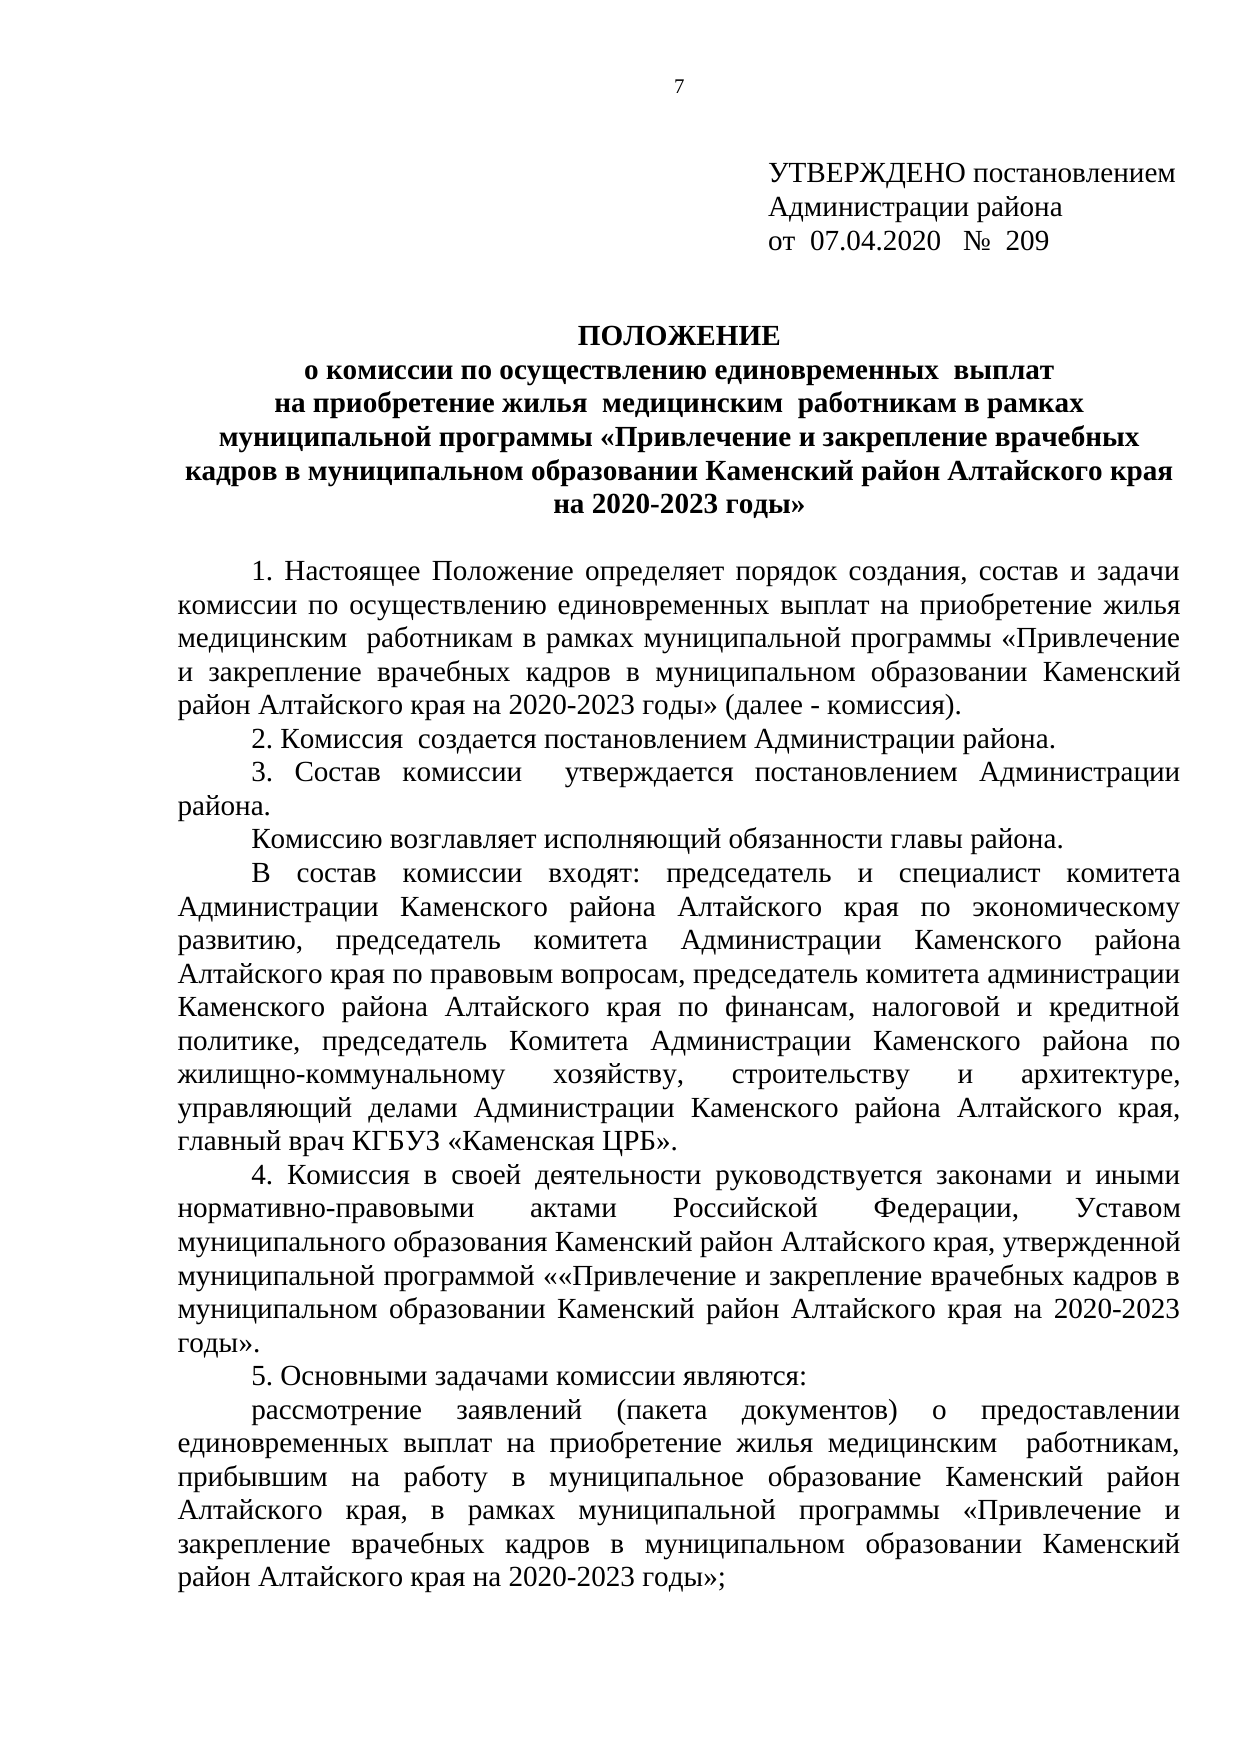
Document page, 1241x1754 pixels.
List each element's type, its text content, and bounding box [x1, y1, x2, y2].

text кадров в муниципальном образовании Каменский район Алтайского края на 2020-2023 годы» [177, 453, 1181, 520]
text о комиссии по осуществлению единовременных выплат [177, 352, 1181, 386]
text 1. Настоящее Положение определяет порядок создания, состав и задачи комиссии по осуществлению единовременных выплат на приобретение жилья медицинским работникам в рамках муниципальной программы «Привлечение и закрепление врачебных кадров в муниципальном образовании Каменский район Алтайского края на 2020-2023 годы» (далее - комиссия). [177, 553, 1181, 721]
text Администрации района [768, 189, 1181, 223]
text В состав комиссии входят: председатель и специалист комитета Администрации Каменского района Алтайского края по экономическому развитию, председатель комитета Администрации Каменского района Алтайского края по правовым вопросам, председатель комитета администрации Каменского района Алтайского края по финансам, налоговой и кредитной политике, председатель Комитета Администрации Каменского района по жилищно-коммунальному хозяйству, строительству и архитектуре, управляющий делами Администрации Каменского района Алтайского края, главный врач КГБУЗ «Каменская ЦРБ». [177, 855, 1181, 1157]
text 5. Основными задачами комиссии являются: [177, 1358, 1181, 1392]
text 4. Комиссия в своей деятельности руководствуется законами и иными нормативно-правовыми актами Российской Федерации, Уставом муниципального образования Каменский район Алтайского края, утвержденной муниципальной программой ««Привлечение и закрепление врачебных кадров в муниципальном образовании Каменский район Алтайского края на 2020-2023 годы». [177, 1157, 1181, 1358]
text рассмотрение заявлений (пакета документов) о предоставлении единовременных выплат на приобретение жилья медицинским работникам, прибывшим на работу в муниципальное образование Каменский район Алтайского края, в рамках муниципальной программы «Привлечение и закрепление врачебных кадров в муниципальном образовании Каменский район Алтайского края на 2020-2023 годы»; [177, 1392, 1181, 1593]
text 2. Комиссия создается постановлением Администрации района. [177, 721, 1181, 754]
text на приобретение жилья медицинским работникам в рамках [177, 386, 1181, 419]
text от 07.04.2020 № 209 [768, 223, 1181, 256]
text Комиссию возглавляет исполняющий обязанности главы района. [177, 822, 1181, 855]
text УТВЕРЖДЕНО постановлением [768, 156, 1181, 189]
text 3. Состав комиссии утверждается постановлением Администрации района. [177, 754, 1181, 822]
text ПОЛОЖЕНИЕ [177, 318, 1181, 352]
text муниципальной программы «Привлечение и закрепление врачебных [177, 419, 1181, 453]
